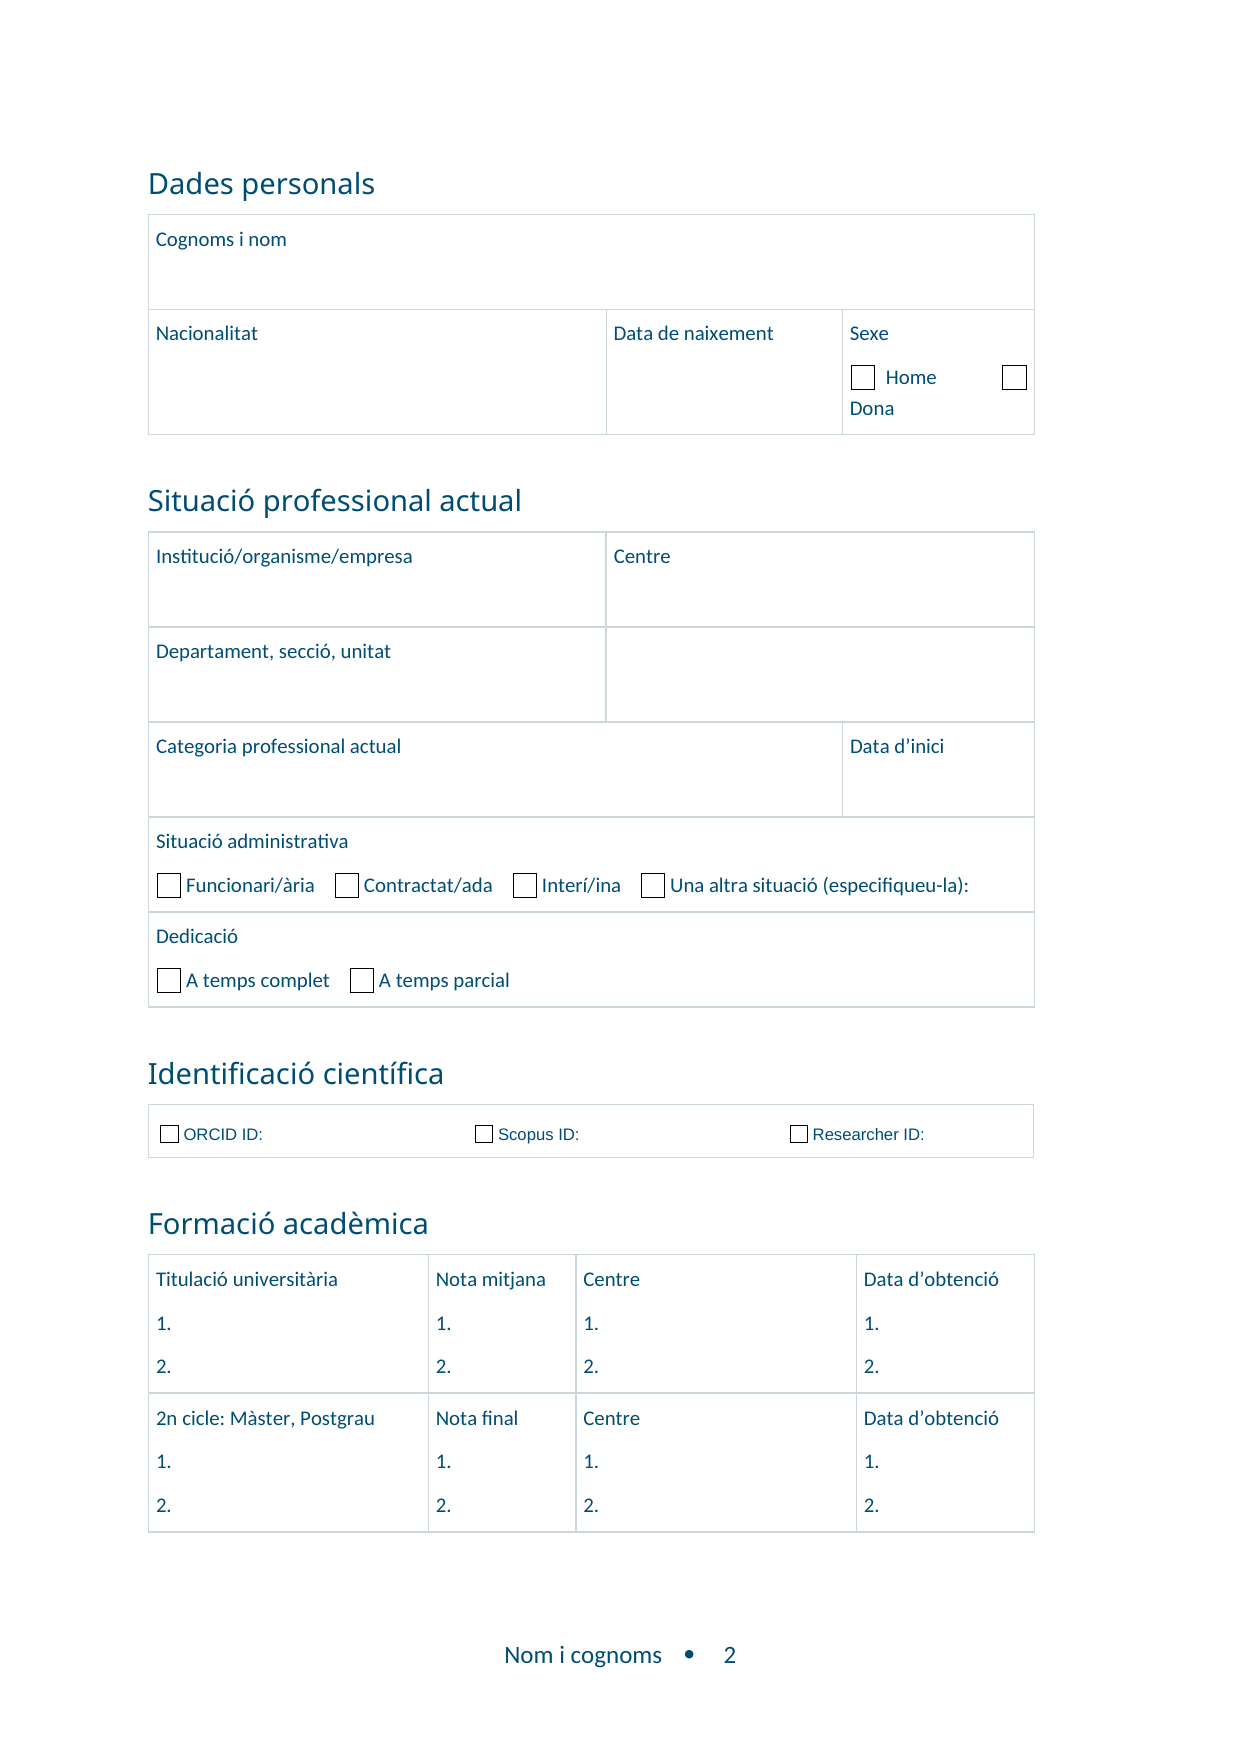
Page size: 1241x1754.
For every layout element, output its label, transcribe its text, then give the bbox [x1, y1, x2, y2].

table_header Centre 1. 2. [577, 1255, 856, 1392]
subtitle Identificació científica [148, 1058, 1092, 1091]
table_cell Situació administrativa Funcionari/ària Contractat/ada Interí/ina Una altra situació (especifiqueu-la): [149, 818, 1034, 911]
subtitle Dades personals [148, 168, 1092, 201]
table_cell Sexe Home Dona [843, 310, 1034, 434]
table_header Data d’obtenció 1. 2. [857, 1255, 1034, 1392]
table_header Scopus ID: [463, 1105, 777, 1157]
table_header Titulació universitària 1. 2. [149, 1255, 428, 1392]
table_cell Categoria professional actual [149, 723, 842, 816]
table_cell 2n cicle: Màster, Postgrau 1. 2. [149, 1394, 428, 1531]
table_header Cognoms i nom [149, 215, 1034, 308]
table_cell Centre 1. 2. [577, 1394, 856, 1531]
table_header Institució/organisme/empresa [149, 533, 605, 626]
table_cell Data de naixement [607, 310, 842, 434]
picture [563, 1129, 568, 1140]
table_cell Departament, secció, unitat [149, 628, 605, 721]
subtitle Formació acadèmica [148, 1208, 1092, 1241]
table_header Centre [607, 533, 1034, 626]
table_header Researcher ID: [778, 1105, 1033, 1157]
subtitle Situació professional actual [148, 485, 1092, 518]
table_cell Nota final 1. 2. [429, 1394, 575, 1531]
table_header Nota mitjana 1. 2. [429, 1255, 575, 1392]
table_cell [607, 628, 1034, 721]
table_cell Dedicació A temps complet A temps parcial [149, 913, 1034, 1006]
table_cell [857, 1394, 1034, 1531]
table_cell Nacionalitat [149, 310, 606, 434]
table_header ORCID ID: [149, 1105, 463, 1157]
table_cell Data d’inici [843, 723, 1034, 816]
